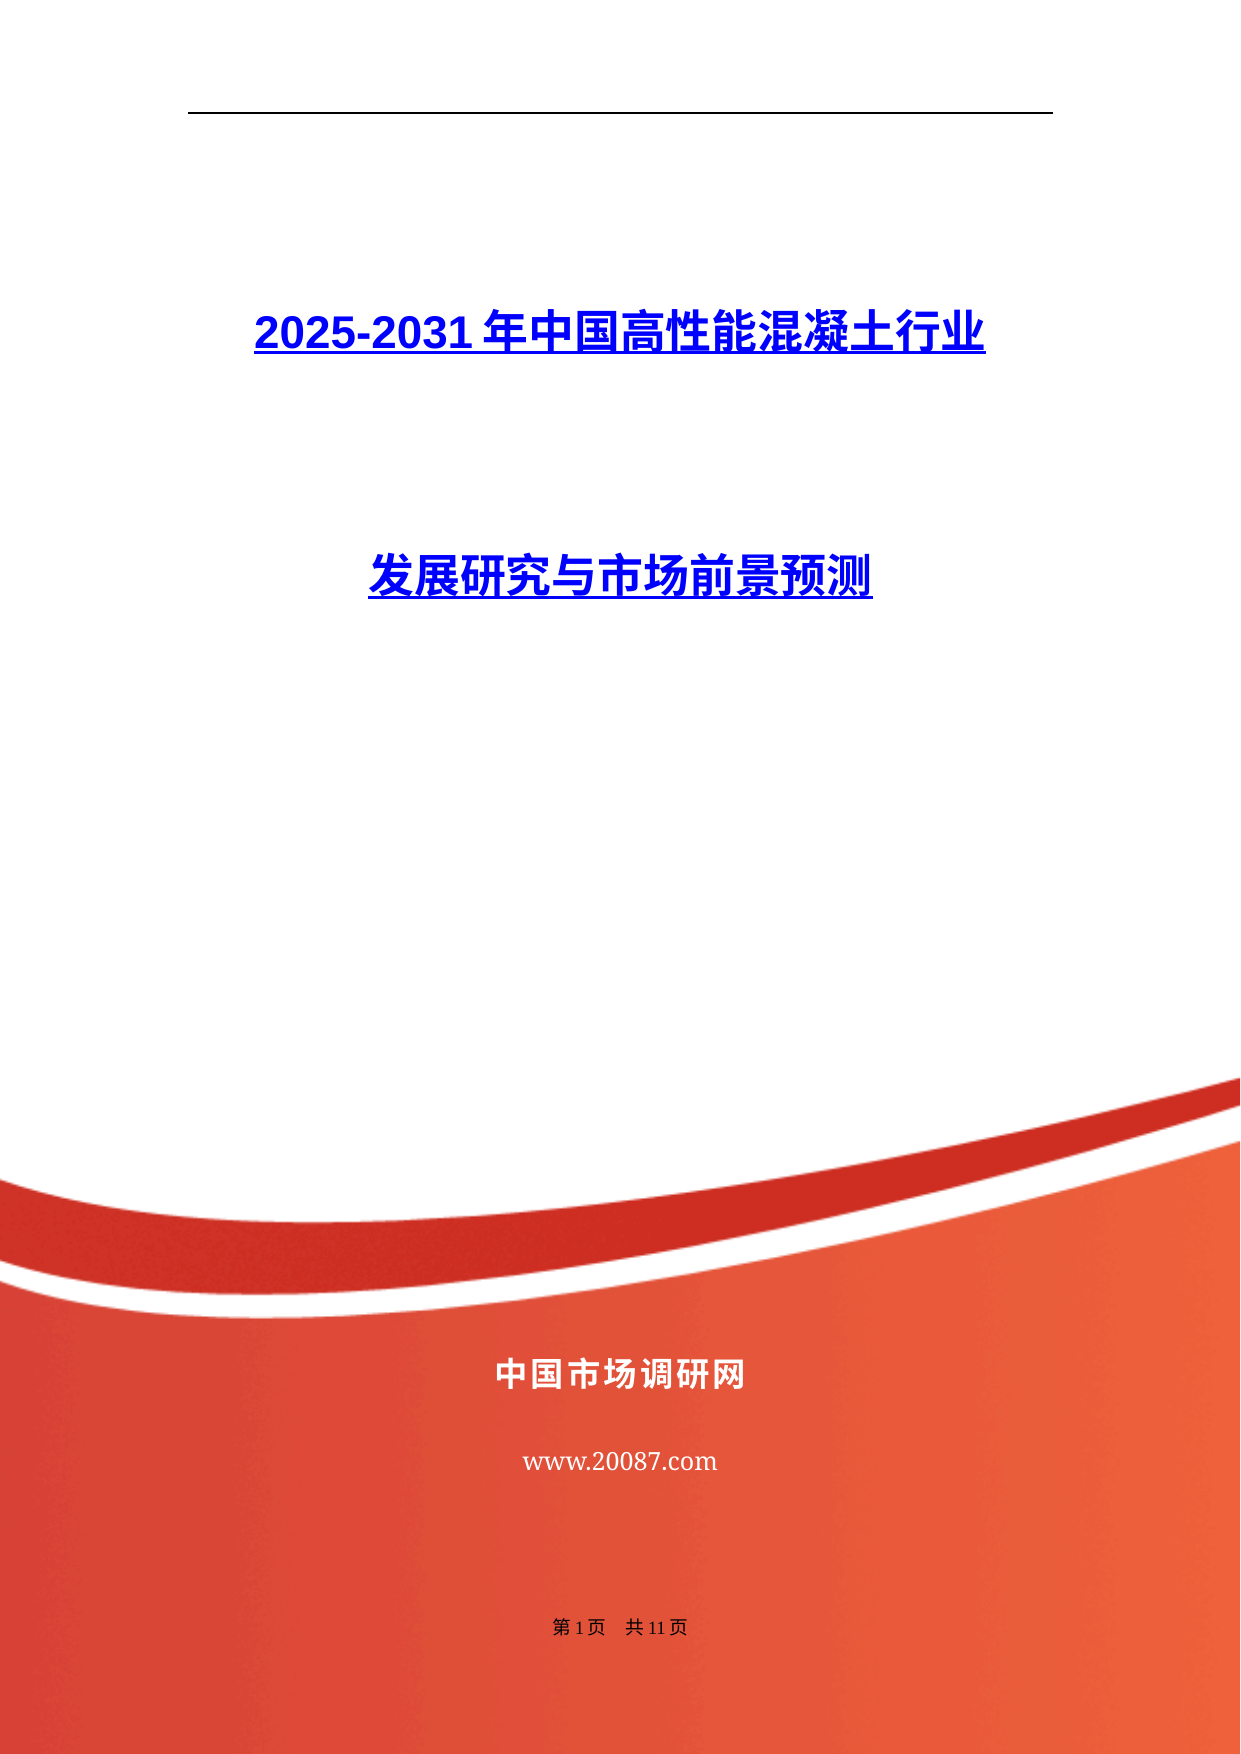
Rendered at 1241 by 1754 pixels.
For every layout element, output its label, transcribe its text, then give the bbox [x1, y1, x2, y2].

subtitle 中国市场调研网 [187, 1339, 1053, 1404]
text www.20087.com [187, 1428, 1053, 1493]
picture [0, 1006, 1241, 1754]
table_header 2025-2031年中国高性能混凝土行业发展研究与市场前景预测 [188, 207, 1053, 773]
